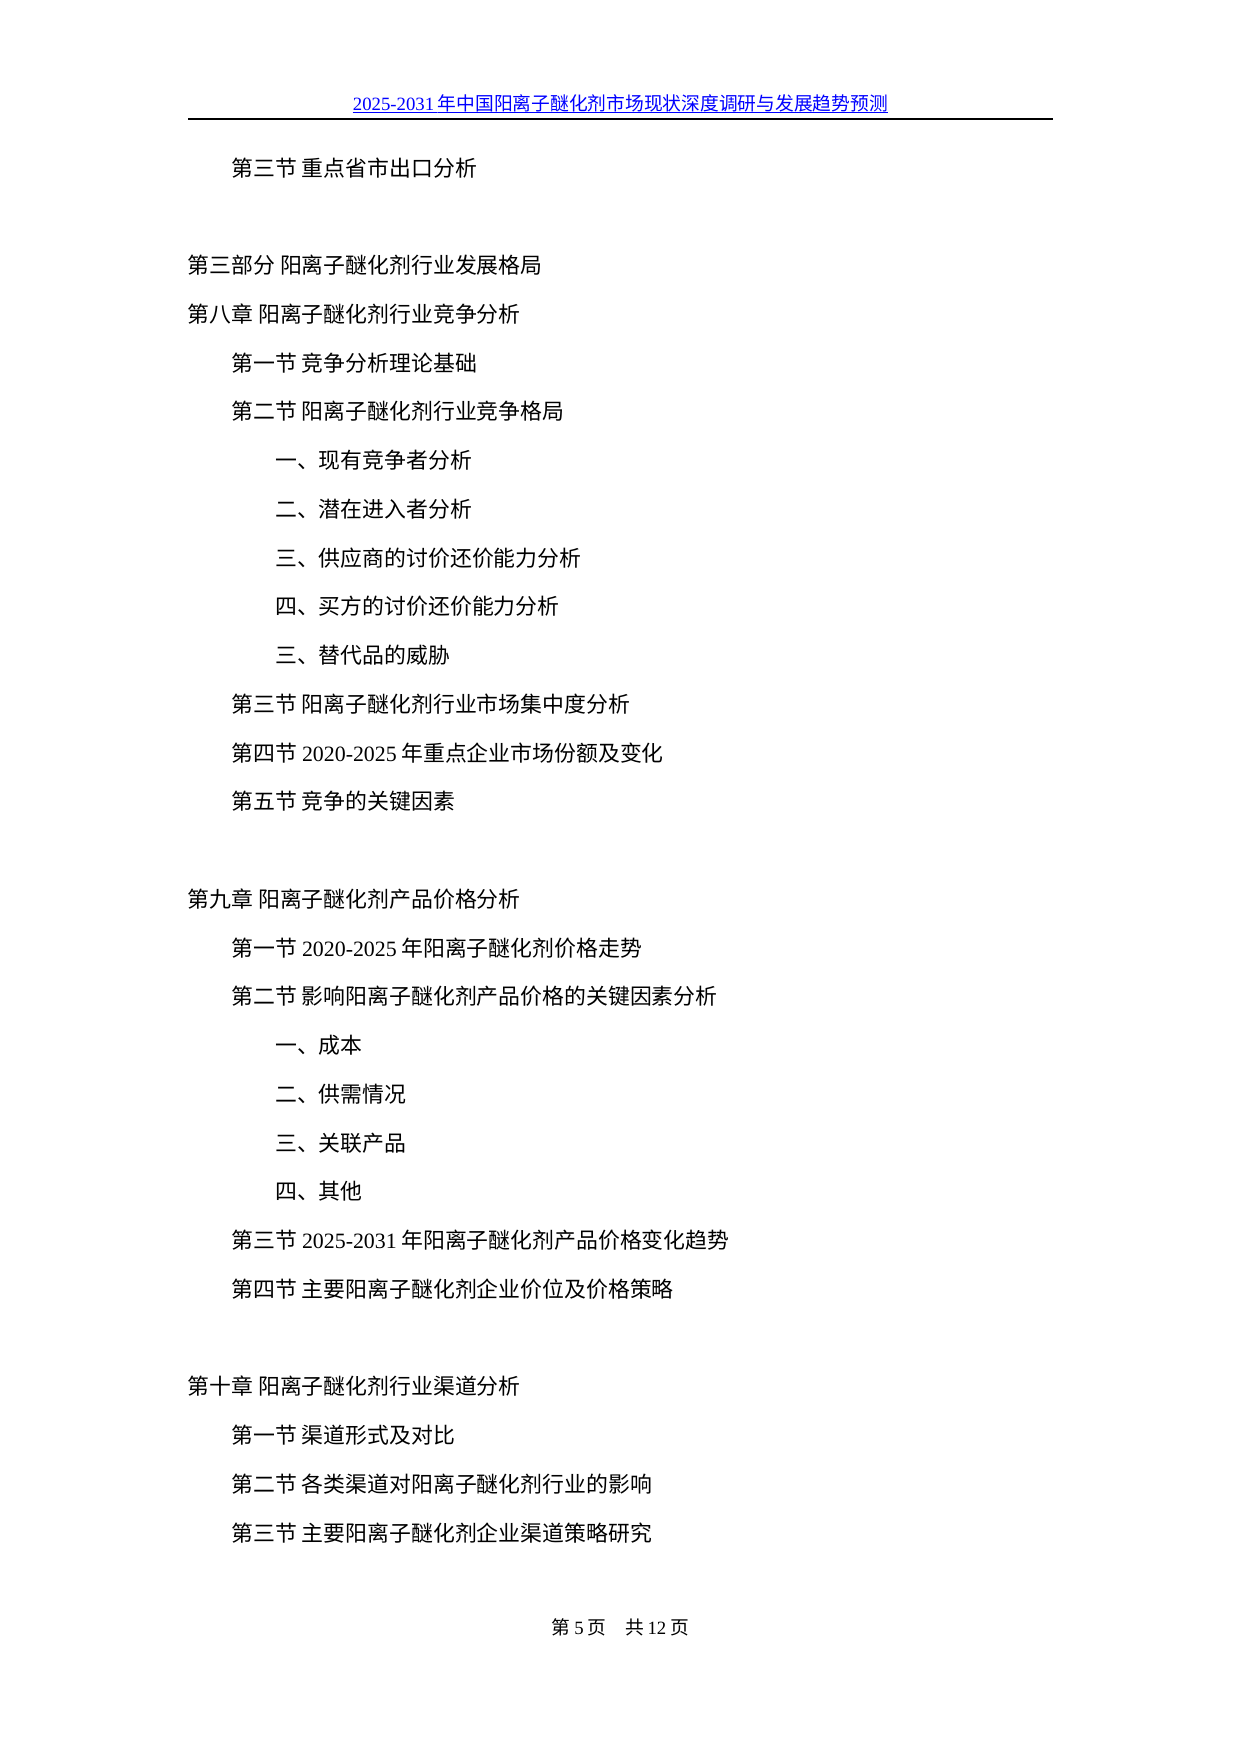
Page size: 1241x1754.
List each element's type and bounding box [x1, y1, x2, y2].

text [187, 150, 1053, 1548]
